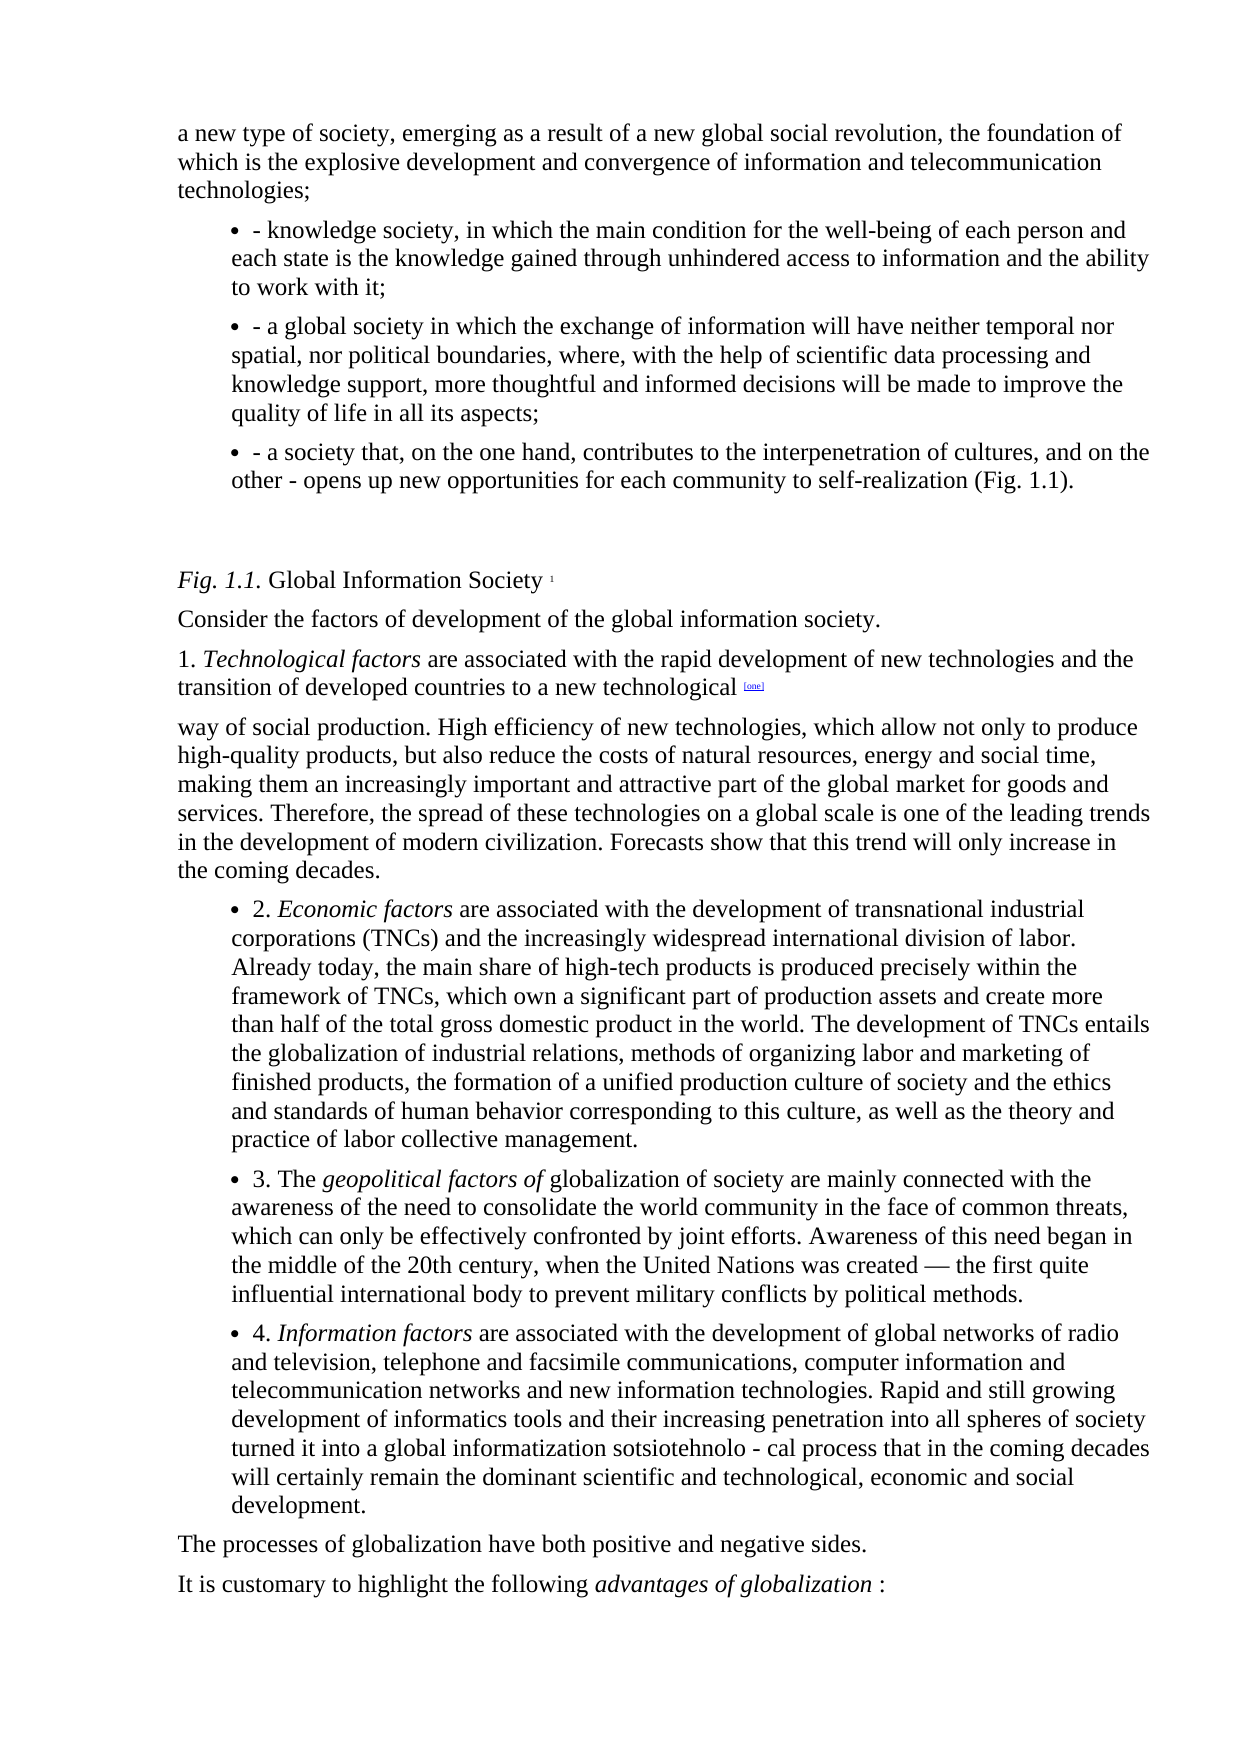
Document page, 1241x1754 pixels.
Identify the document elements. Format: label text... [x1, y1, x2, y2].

text 1. Technological factors are associated with the rapid development of new technologies and the transition of developed countries to a new technological [one] [177, 644, 1152, 701]
text a new type of society, emerging as a result of a new global social revolution, the foundation of which is the explosive development and convergence of information and telecommunication technologies; [177, 118, 1152, 204]
list - a global society in which the exchange of information will have neither temporal nor spatial, nor political boundaries, where, with the help of scientific data processing and knowledge support, more thoughtful and informed decisions will be made to improve the quality of life in all its aspects; [231, 311, 1152, 426]
text Fig. 1.1. Global Information Society 1 [177, 565, 1152, 594]
text Consider the factors of development of the global information society. [177, 604, 1152, 633]
list 2. Economic factors are associated with the development of transnational industrial corporations (TNCs) and the increasingly widespread international division of labor. Already today, the main share of high-tech products is produced precisely within the framework of TNCs, which own a significant part of production assets and create more than half of the total gross domestic product in the world. The development of TNCs entails the globalization of industrial relations, methods of organizing labor and marketing of finished products, the formation of a unified production culture of society and the ethics and standards of human behavior corresponding to this culture, as well as the theory and practice of labor collective management. [231, 894, 1152, 1153]
list 3. The geopolitical factors of globalization of society are mainly connected with the awareness of the need to consolidate the world community in the face of common threats, which can only be effectively confronted by joint efforts. Awareness of this need began in the middle of the 20th century, when the United Nations was created — the first quite influential international body to prevent military conflicts by political methods. [231, 1164, 1152, 1307]
list - a society that, on the one hand, contributes to the interpenetration of cultures, and on the other - opens up new opportunities for each community to self-realization (Fig. 1.1). [231, 437, 1152, 494]
text way of social production. High efficiency of new technologies, which allow not only to produce high-quality products, but also reduce the costs of natural resources, energy and social time, making them an increasingly important and attractive part of the global market for goods and services. Therefore, the spread of these technologies on a global scale is one of the leading trends in the development of modern civilization. Forecasts show that this trend will only increase in the coming decades. [177, 712, 1152, 884]
text The processes of globalization have both positive and negative sides. [177, 1529, 1152, 1558]
list 4. Information factors are associated with the development of global networks of radio and television, telephone and facsimile communications, computer information and telecommunication networks and new information technologies. Rapid and still growing development of informatics tools and their increasing penetration into all spheres of society turned it into a global informatization sotsiotehnolo - cal process that in the coming decades will certainly remain the dominant scientific and technological, economic and social development. [231, 1318, 1152, 1519]
list - knowledge society, in which the main condition for the well-being of each person and each state is the knowledge gained through unhindered access to information and the ability to work with it; [231, 215, 1152, 301]
text It is customary to highlight the following advantages of globalization : [177, 1569, 1152, 1597]
